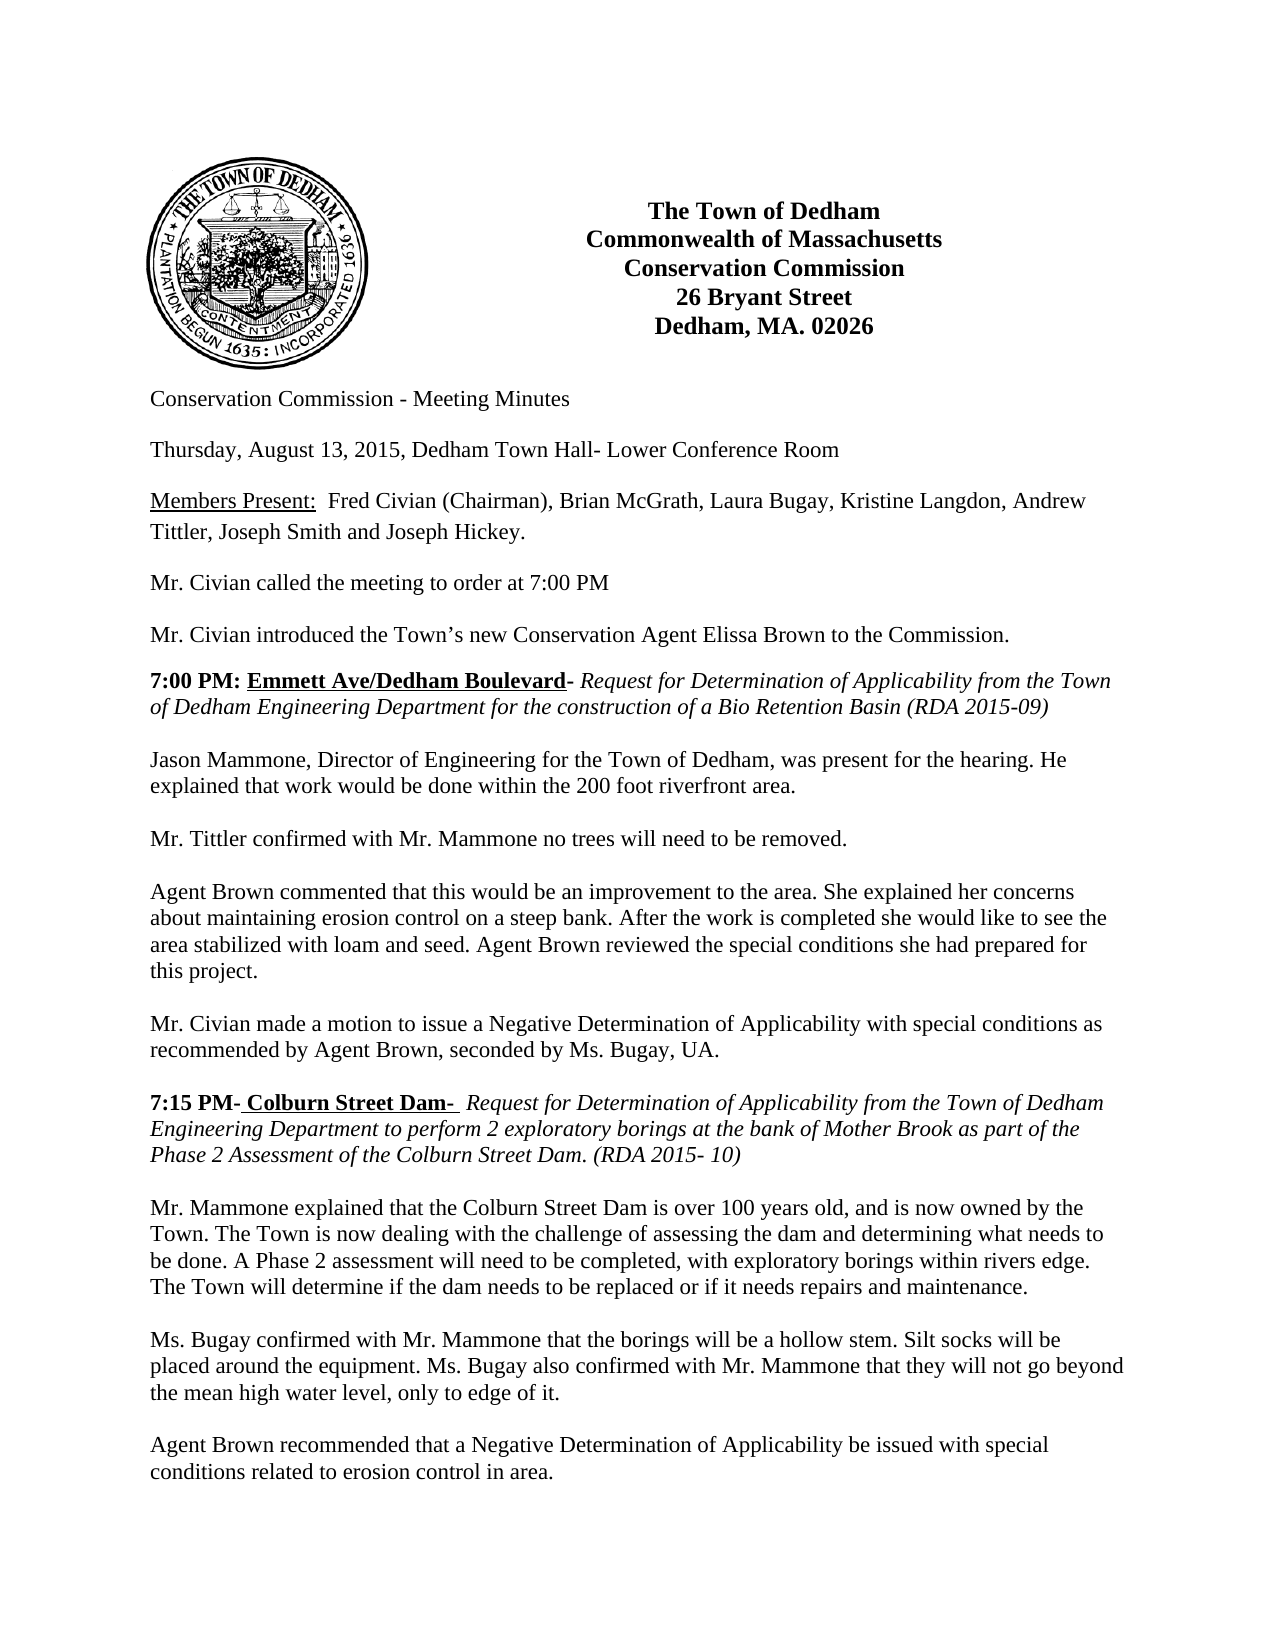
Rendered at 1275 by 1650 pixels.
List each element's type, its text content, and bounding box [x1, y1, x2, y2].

text 7:00 PM: Emmett Ave/Dedham Boulevard- Request for Determination of Applicability from the Town of Dedham Engineering Department for the construction of a Bio Retention Basin (RDA 2015-09) [150, 667, 1125, 720]
table_header The Town of Dedham Commonwealth of Massachusetts Conservation Commission 26 Bryant Street Dedham, MA. 02026 [370, 150, 1158, 386]
picture [138, 150, 371, 382]
text Ms. Bugay confirmed with Mr. Mammone that the borings will be a hollow stem. Silt socks will be placed around the equipment. Ms. Bugay also confirmed with Mr. Mammone that they will not go beyond the mean high water level, only to edge of it. [150, 1326, 1125, 1405]
table_header [117, 150, 370, 386]
text Mr. Tittler confirmed with Mr. Mammone no trees will need to be removed. [150, 825, 1125, 852]
text Agent Brown commented that this would be an improvement to the area. She explained her concerns about maintaining erosion control on a steep bank. After the work is completed she would like to see the area stabilized with loam and seed. Agent Brown reviewed the special conditions she had prepared for this project. [150, 878, 1125, 983]
text Thursday, August 13, 2015, Dedham Town Hall- Lower Conference Room [150, 437, 1125, 463]
text Members Present: Fred Civian (Chairman), Brian McGrath, Laura Bugay, Kristine Langdon, Andrew Tittler, Joseph Smith and Joseph Hickey. [150, 488, 1125, 544]
text Mr. Mammone explained that the Colburn Street Dam is over 100 years old, and is now owned by the Town. The Town is now dealing with the challenge of assessing the dam and determining what needs to be done. A Phase 2 assessment will need to be completed, with exploratory borings within rivers edge. The Town will determine if the dam needs to be replaced or if it needs repairs and maintenance. [150, 1194, 1125, 1299]
text Agent Brown recommended that a Negative Determination of Applicability be issued with special conditions related to erosion control in area. [150, 1431, 1125, 1484]
text Mr. Civian introduced the Town’s new Conservation Agent Elissa Brown to the Commission. [150, 622, 1125, 648]
text Mr. Civian made a motion to issue a Negative Determination of Applicability with special conditions as recommended by Agent Brown, seconded by Ms. Bugay, UA. [150, 1010, 1125, 1062]
text Jason Mammone, Director of Engineering for the Town of Dedham, was present for the hearing. He explained that work would be done within the 200 foot riverfront area. [150, 746, 1125, 799]
text 7:15 PM- Colburn Street Dam- Request for Determination of Applicability from the Town of Dedham Engineering Department to perform 2 exploratory borings at the bank of Mother Brook as part of the Phase 2 Assessment of the Colburn Street Dam. (RDA 2015- 10) [150, 1089, 1125, 1168]
text Conservation Commission - Meeting Minutes [150, 386, 1125, 412]
text Mr. Civian called the meeting to order at 7:00 PM [150, 569, 1125, 595]
